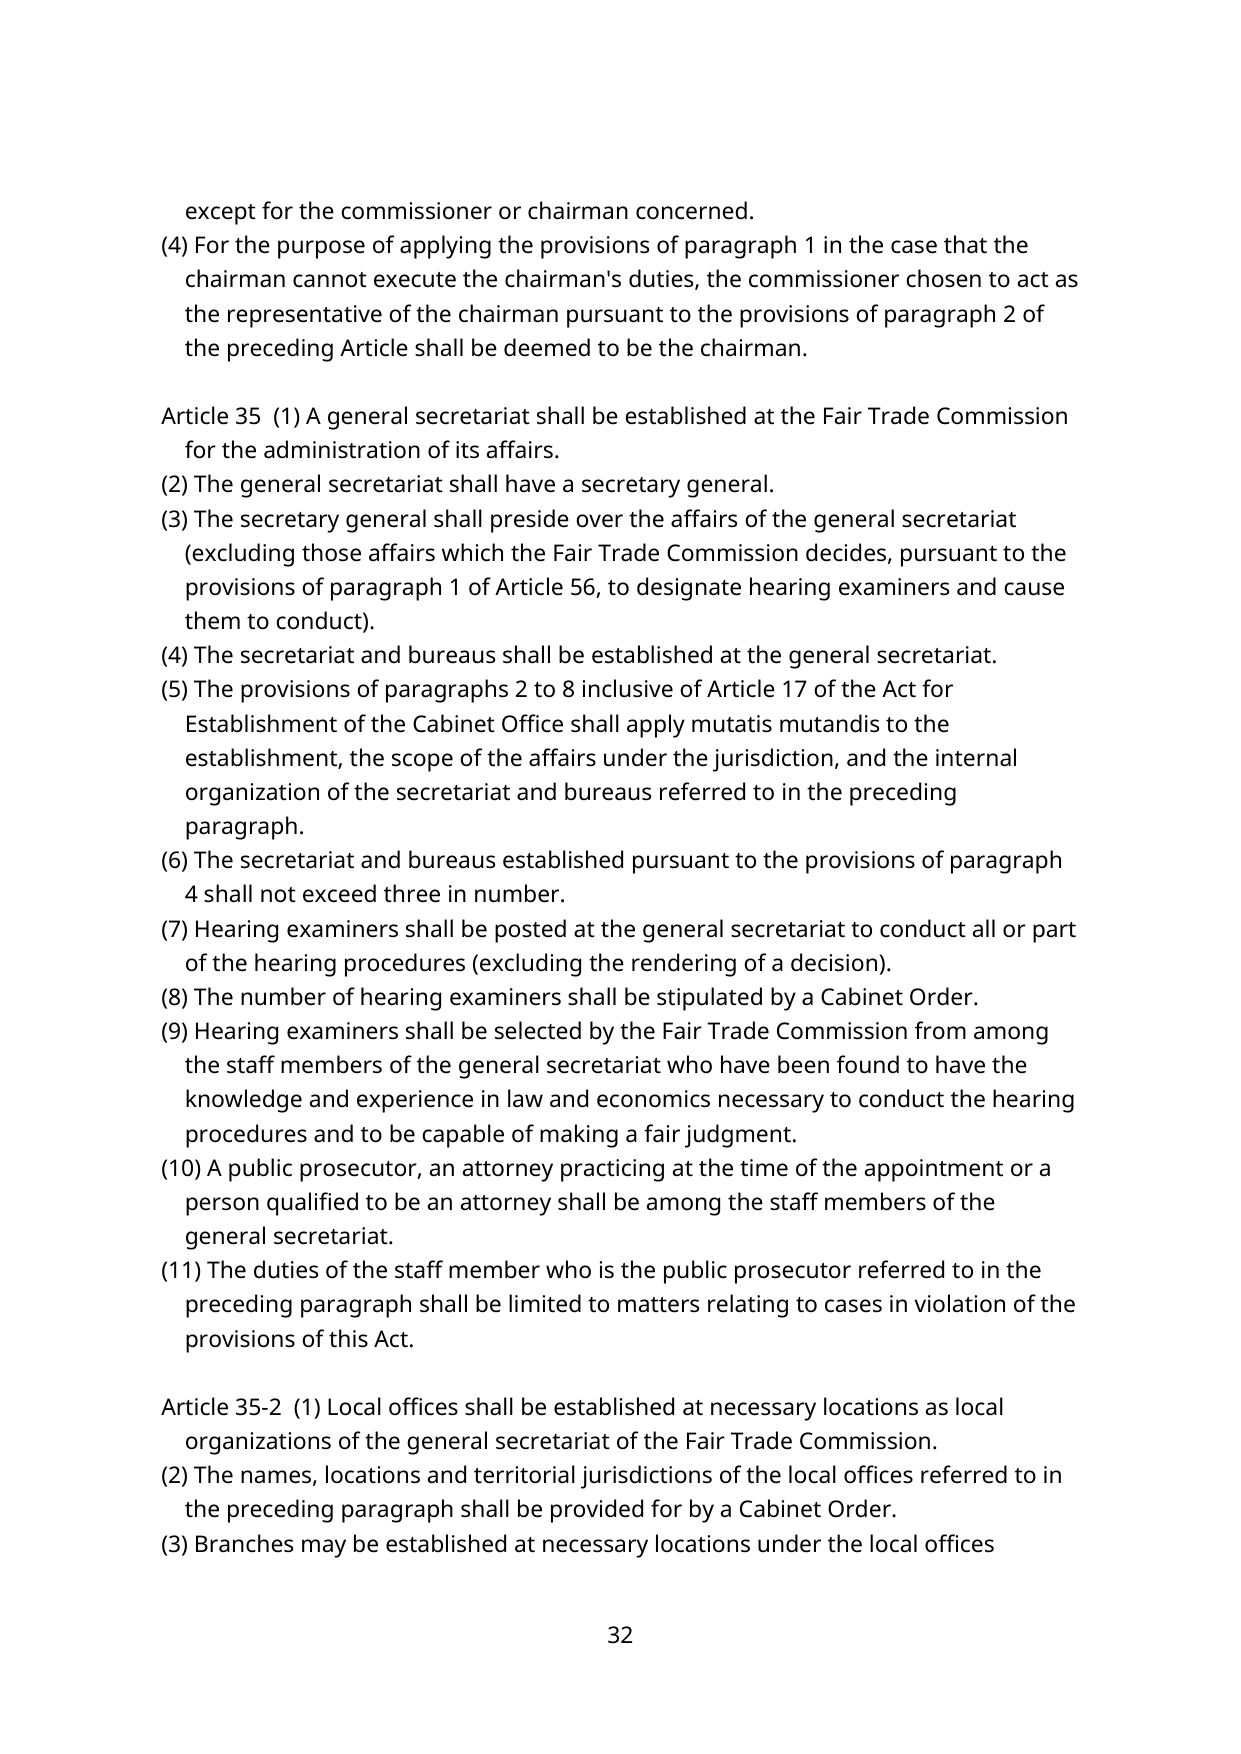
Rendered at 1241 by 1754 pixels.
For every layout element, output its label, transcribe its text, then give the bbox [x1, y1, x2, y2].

text (10) A public prosecutor, an attorney practicing at the time of the appointment or a person qualified to be an attorney shall be among the staff members of the general secretariat. [161, 1150, 1079, 1253]
text (7) Hearing examiners shall be posted at the general secretariat to conduct all or part of the hearing procedures (excluding the rendering of a decision). [161, 911, 1079, 979]
text (9) Hearing examiners shall be selected by the Fair Trade Commission from among the staff members of the general secretariat who have been found to have the knowledge and experience in law and economics necessary to conduct the hearing procedures and to be capable of making a fair judgment. [161, 1014, 1079, 1150]
text (4) The secretariat and bureaus shall be established at the general secretariat. [161, 638, 1079, 672]
text (3) The secretary general shall preside over the affairs of the general secretariat (excluding those affairs which the Fair Trade Commission decides, pursuant to the provisions of paragraph 1 of Article 56, to designate hearing examiners and cause them to conduct). [161, 501, 1079, 638]
text (8) The number of hearing examiners shall be stipulated by a Cabinet Order. [161, 979, 1079, 1014]
text (2) The names, locations and territorial jurisdictions of the local offices referred to in the preceding paragraph shall be provided for by a Cabinet Order. [161, 1458, 1079, 1526]
text (4) For the purpose of applying the provisions of paragraph 1 in the case that the chairman cannot execute the chairman's duties, the commissioner chosen to act as the representative of the chairman pursuant to the provisions of paragraph 2 of the preceding Article shall be deemed to be the chairman. [161, 228, 1079, 364]
text (5) The provisions of paragraphs 2 to 8 inclusive of Article 17 of the Act for Establishment of the Cabinet Office shall apply mutatis mutandis to the establishment, the scope of the affairs under the jurisdiction, and the internal organization of the secretariat and bureaus referred to in the preceding paragraph. [161, 672, 1079, 843]
text (6) The secretariat and bureaus established pursuant to the provisions of paragraph 4 shall not exceed three in number. [161, 843, 1079, 911]
text Article 35 (1) A general secretariat shall be established at the Fair Trade Commission for the administration of its affairs. [161, 399, 1079, 467]
text (2) The general secretariat shall have a secretary general. [161, 467, 1079, 501]
text Article 35-2 (1) Local offices shall be established at necessary locations as local organizations of the general secretariat of the Fair Trade Commission. [161, 1389, 1079, 1458]
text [161, 1526, 1079, 1560]
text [161, 194, 1079, 228]
text (11) The duties of the staff member who is the public prosecutor referred to in the preceding paragraph shall be limited to matters relating to cases in violation of the provisions of this Act. [161, 1253, 1079, 1355]
